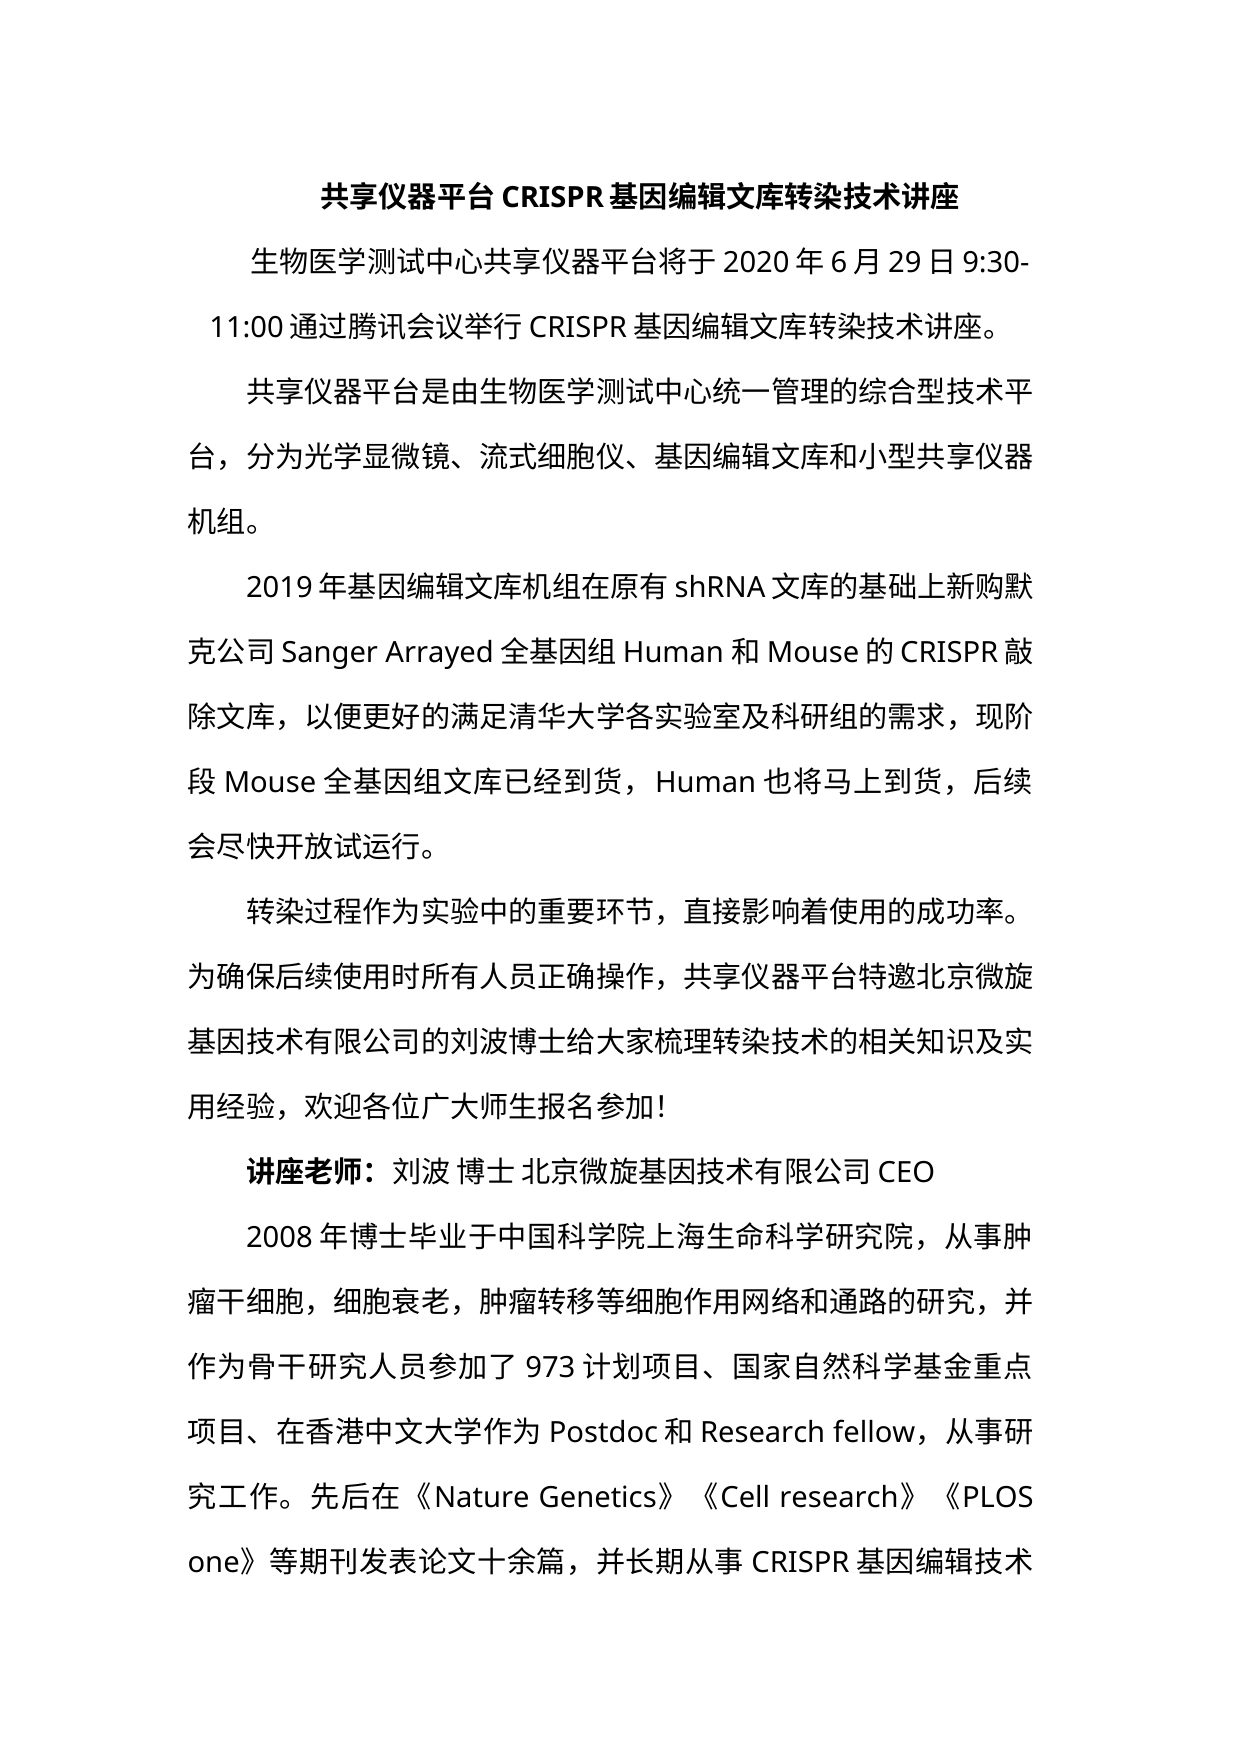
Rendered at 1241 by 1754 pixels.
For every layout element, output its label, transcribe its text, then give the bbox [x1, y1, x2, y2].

text 共享仪器平台是由生物医学测试中心统一管理的综合型技术平台，分为光学显微镜、流式细胞仪、基因编辑文库和小型共享仪器机组。 [187, 357, 1034, 552]
text 共享仪器平台CRISPR基因编辑文库转染技术讲座 [187, 162, 1034, 227]
text 讲座老师：刘波 博士 北京微旋基因技术有限公司CEO [187, 1137, 1034, 1202]
text 生物医学测试中心共享仪器平台将于2020年6月29日9:30-11:00通过腾讯会议举行CRISPR基因编辑文库转染技术讲座。 [187, 227, 1034, 357]
text 转染过程作为实验中的重要环节，直接影响着使用的成功率。为确保后续使用时所有人员正确操作，共享仪器平台特邀北京微旋基因技术有限公司的刘波博士给大家梳理转染技术的相关知识及实用经验，欢迎各位广大师生报名参加！ [187, 877, 1034, 1137]
text 2019年基因编辑文库机组在原有shRNA文库的基础上新购默克公司Sanger Arrayed全基因组Human 和Mouse的CRISPR敲除文库，以便更好的满足清华大学各实验室及科研组的需求，现阶段Mouse全基因组文库已经到货，Human也将马上到货，后续会尽快开放试运行。 [187, 552, 1034, 877]
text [187, 1202, 1034, 1592]
